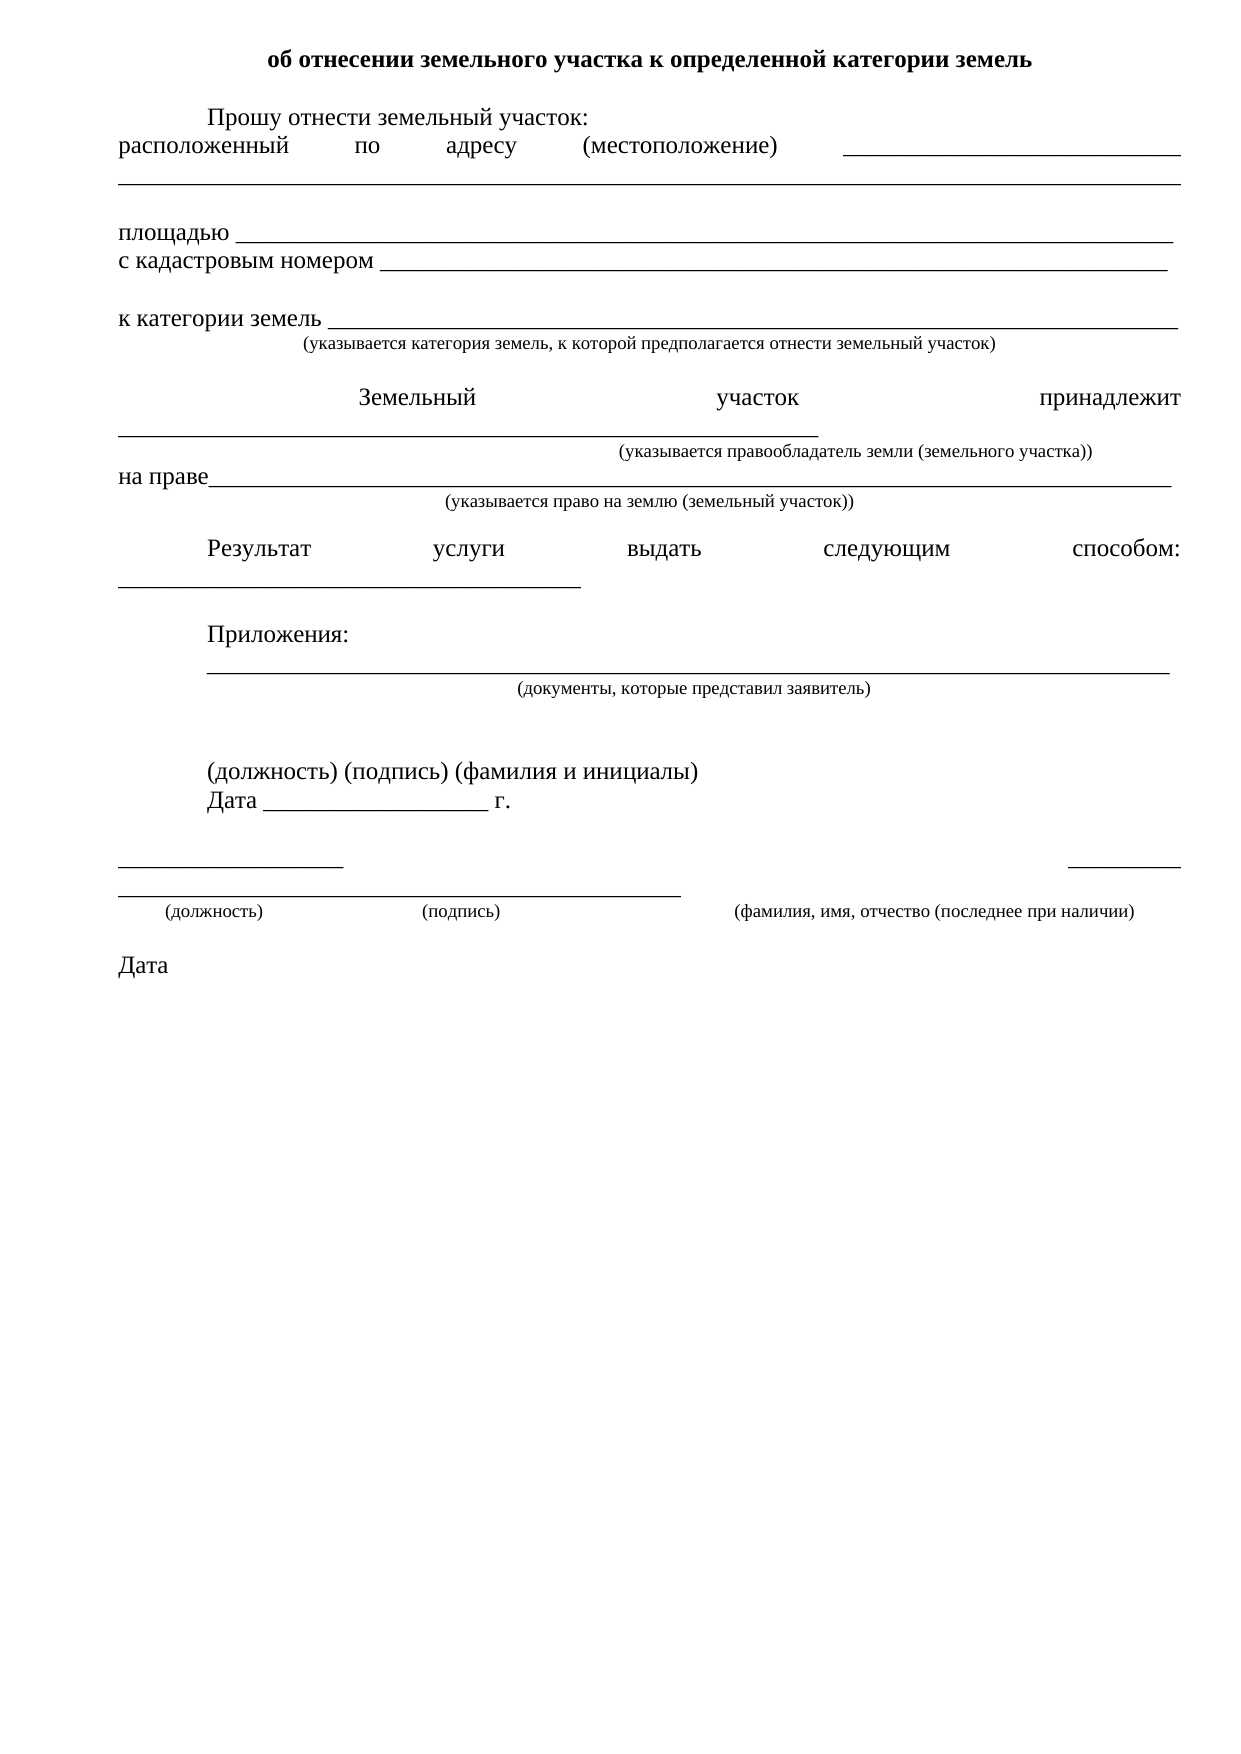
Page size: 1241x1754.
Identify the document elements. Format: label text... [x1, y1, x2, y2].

text (указывается правообладатель земли (земельного участка)) [118, 440, 1181, 461]
text расположенный по адресу (местоположение) ___________________________ _____________________________________________________________________________________ [118, 131, 1181, 184]
text _____________________________________________________________________________ [118, 648, 1181, 677]
text (должность) (подпись) (фамилия и инициалы) [118, 756, 1181, 785]
text с кадастровым номером _______________________________________________________________ [118, 246, 1181, 274]
text Результат услуги выдать следующим способом: _____________________________________ [118, 533, 1181, 591]
text (должность) (подпись) (фамилия, имя, отчество (последнее при наличии) [118, 900, 1181, 921]
text (указывается категория земель, к которой предполагается отнести земельный участок) [118, 332, 1181, 353]
text Земельный участок принадлежит ________________________________________________________ [118, 382, 1181, 440]
text Приложения: [118, 619, 1181, 648]
text на праве_____________________________________________________________________________ [118, 461, 1181, 490]
text __________________ _________ _____________________________________________ [118, 842, 1181, 900]
text (документы, которые представил заявитель) [118, 677, 1181, 698]
text (указывается право на землю (земельный участок)) [118, 490, 1181, 512]
text об отнесении земельного участка к определенной категории земель [118, 44, 1181, 73]
text Прошу отнести земельный участок: [118, 102, 1181, 131]
text Дата [118, 950, 1181, 979]
text Дата __________________ г. [118, 785, 1181, 813]
text площадью ___________________________________________________________________________ [118, 217, 1181, 246]
text к категории земель ____________________________________________________________________ [118, 303, 1181, 332]
